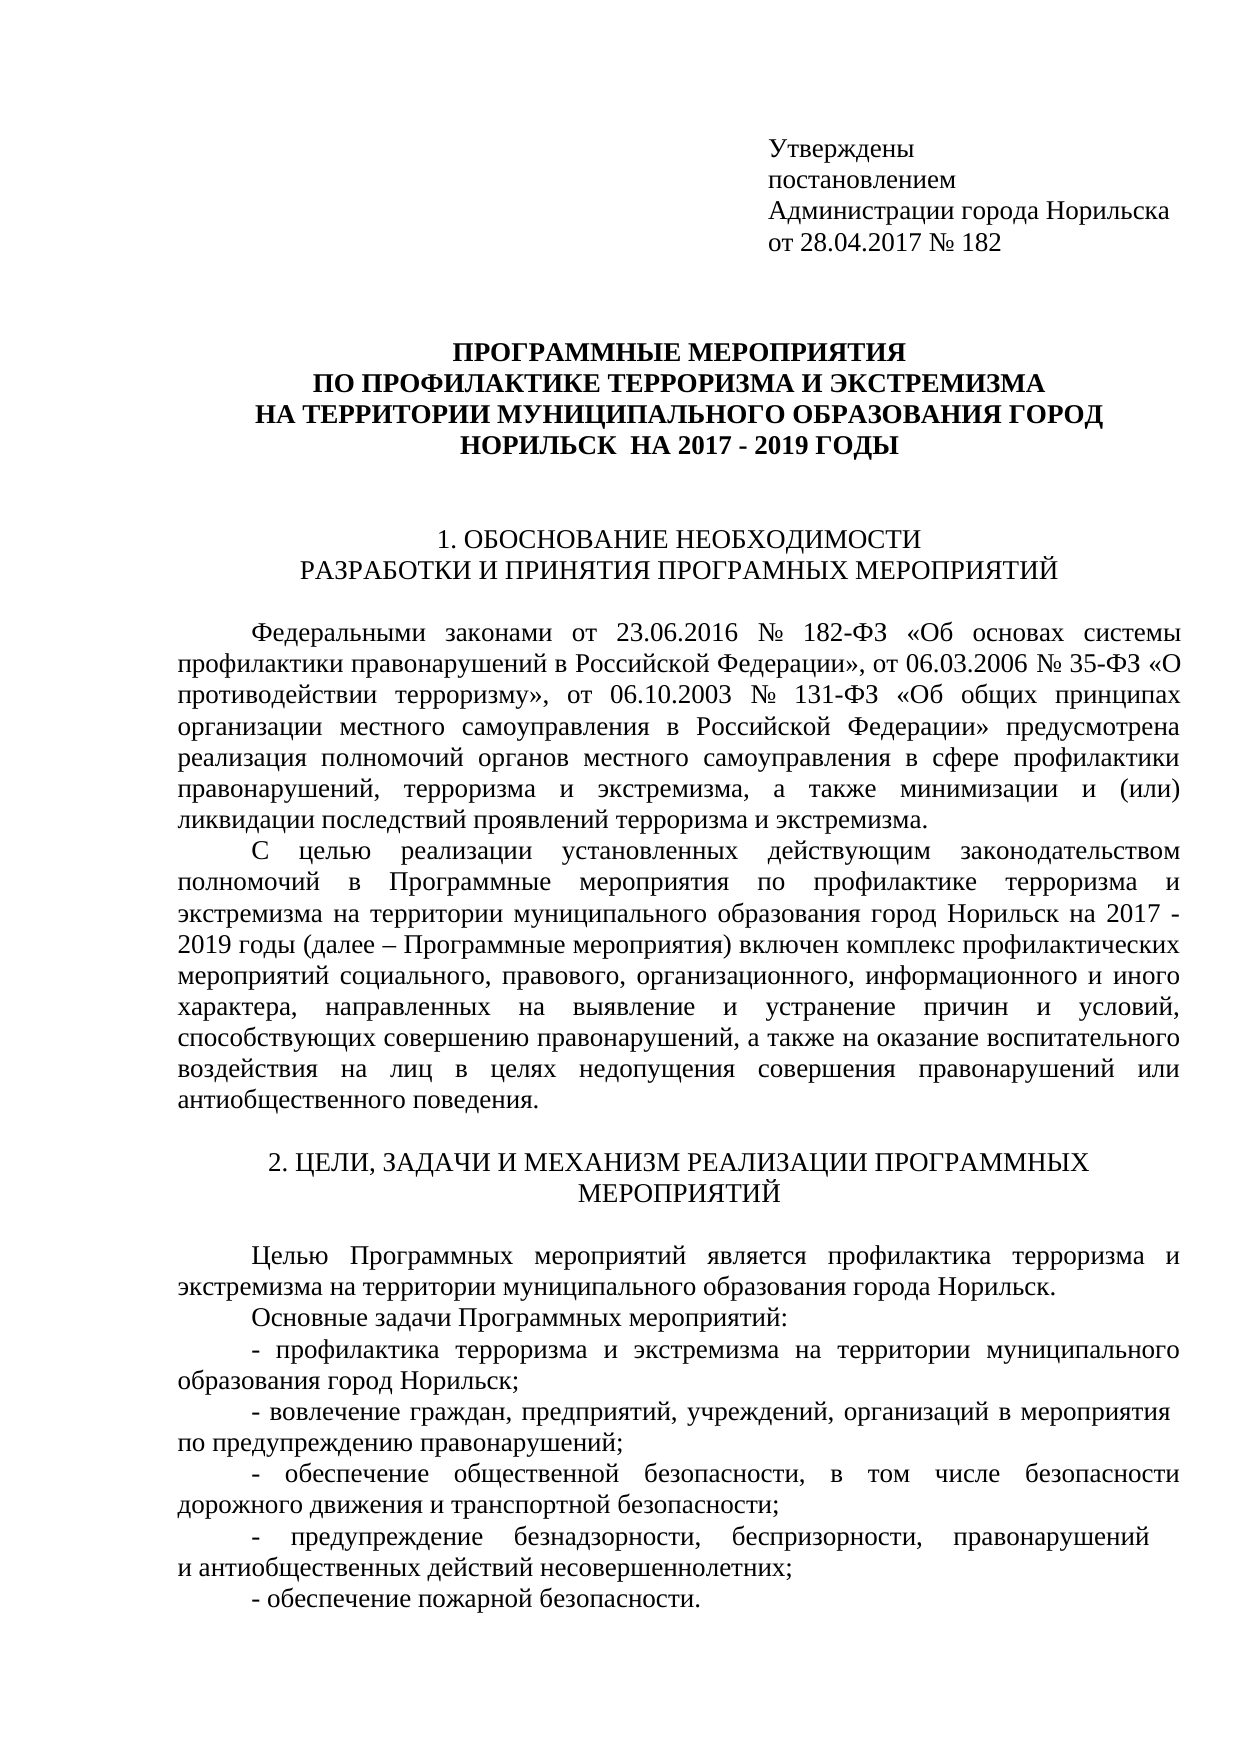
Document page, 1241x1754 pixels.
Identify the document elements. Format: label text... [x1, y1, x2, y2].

text 1. ОБОСНОВАНИЕ НЕОБХОДИМОСТИ [177, 523, 1181, 554]
text Администрации города Норильска [768, 194, 1181, 226]
text - профилактика терроризма и экстремизма на территории муниципального образования город Норильск; [177, 1333, 1181, 1395]
text от 28.04.2017 № 182 [768, 226, 1181, 257]
text - вовлечение граждан, предприятий, учреждений, организаций в мероприятия по предупреждению правонарушений; [177, 1395, 1181, 1457]
text ПРОГРАММНЫЕ МЕРОПРИЯТИЯ [177, 336, 1181, 367]
text Основные задачи Программных мероприятий: [177, 1302, 1181, 1333]
text 2. ЦЕЛИ, ЗАДАЧИ И МЕХАНИЗМ РЕАЛИЗАЦИИ ПРОГРАММНЫХ МЕРОПРИЯТИЙ [177, 1146, 1181, 1208]
text Целью Программных мероприятий является профилактика терроризма и экстремизма на территории муниципального образования города Норильск. [177, 1239, 1181, 1302]
text - обеспечение общественной безопасности, в том числе безопасности дорожного движения и транспортной безопасности; [177, 1457, 1181, 1519]
text С целью реализации установленных действующим законодательством полномочий в Программные мероприятия по профилактике терроризма и экстремизма на территории муниципального образования город Норильск на 2017 - 2019 годы (далее – Программные мероприятия) включен комплекс профилактических мероприятий социального, правового, организационного, информационного и иного характера, направленных на выявление и устранение причин и условий, способствующих совершению правонарушений, а также на оказание воспитательного воздействия на лиц в целях недопущения совершения правонарушений или антиобщественного поведения. [177, 834, 1181, 1115]
text Федеральными законами от 23.06.2016 № 182-ФЗ «Об основах системы профилактики правонарушений в Российской Федерации», от 06.03.2006 № 35-ФЗ «О противодействии терроризму», от 06.10.2003 № 131-ФЗ «Об общих принципах организации местного самоуправления в Российской Федерации» предусмотрена реализация полномочий органов местного самоуправления в сфере профилактики правонарушений, терроризма и экстремизма, а также минимизации и (или) ликвидации последствий проявлений терроризма и экстремизма. [177, 616, 1181, 834]
text РАЗРАБОТКИ И ПРИНЯТИЯ ПРОГРАМНЫХ МЕРОПРИЯТИЙ [177, 554, 1181, 585]
text НА ТЕРРИТОРИИ МУНИЦИПАЛЬНОГО ОБРАЗОВАНИЯ ГОРОД НОРИЛЬСК НА 2017 - 2019 ГОДЫ [177, 398, 1181, 461]
text - предупреждение безнадзорности, беспризорности, правонарушений и антиобщественных действий несовершеннолетних; [177, 1519, 1181, 1582]
text постановлением [768, 163, 1181, 194]
text Утверждены [768, 132, 1181, 163]
text - обеспечение пожарной безопасности. [177, 1582, 1181, 1613]
text ПО ПРОФИЛАКТИКЕ ТЕРРОРИЗМА И ЭКСТРЕМИЗМА [177, 367, 1181, 398]
